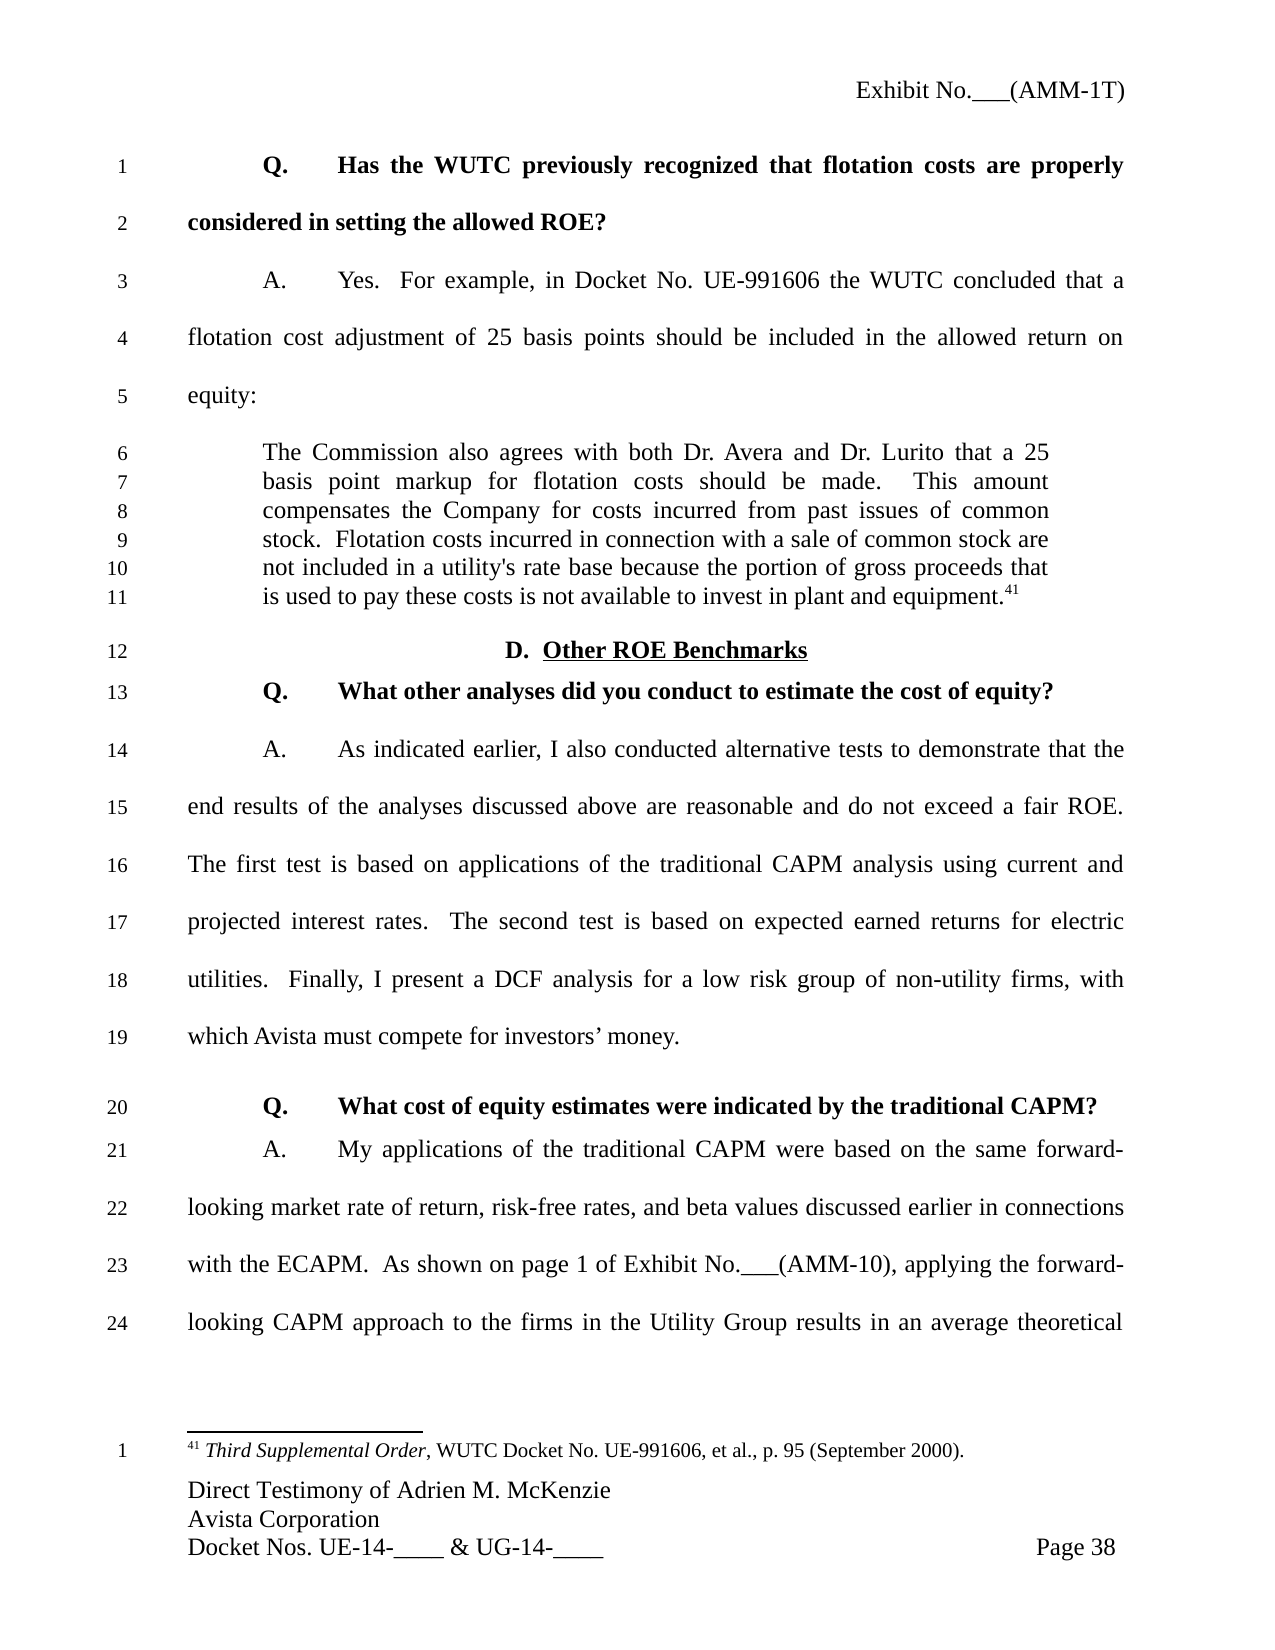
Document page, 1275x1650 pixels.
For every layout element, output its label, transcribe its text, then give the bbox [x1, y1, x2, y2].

text A. As indicated earlier, I also conducted alternative tests to demonstrate that the end results of the analyses discussed above are reasonable and do not exceed a fair ROE. The first test is based on applications of the traditional CAPM analysis using current and projected interest rates. The second test is based on expected earned returns for electric utilities. Finally, I present a DCF analysis for a low risk group of non-utility firms, with which Avista must compete for investors’ money. [187, 734, 1125, 1050]
text A. Yes. For example, in Docket No. UE-991606 the WUTC concluded that a flotation cost adjustment of 25 basis points should be included in the allowed return on equity: [187, 265, 1125, 409]
text Q. What other analyses did you conduct to estimate the cost of equity? [187, 676, 1125, 705]
text Q. What cost of equity estimates were indicated by the traditional CAPM? [187, 1091, 1125, 1120]
text The Commission also agrees with both Dr. Avera and Dr. Lurito that a 25 basis point markup for flotation costs should be made. This amount compensates the Company for costs incurred from past issues of common stock. Flotation costs incurred in connection with a sale of common stock are not included in a utility's rate base because the portion of gross proceeds that is used to pay these costs is not available to invest in plant and equipment. [262, 437, 1050, 610]
subtitle Other ROE Benchmarks [187, 635, 1125, 664]
text Q. Has the WUTC previously recognized that flotation costs are properly considered in setting the allowed ROE? [187, 150, 1125, 236]
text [187, 1134, 1125, 1336]
